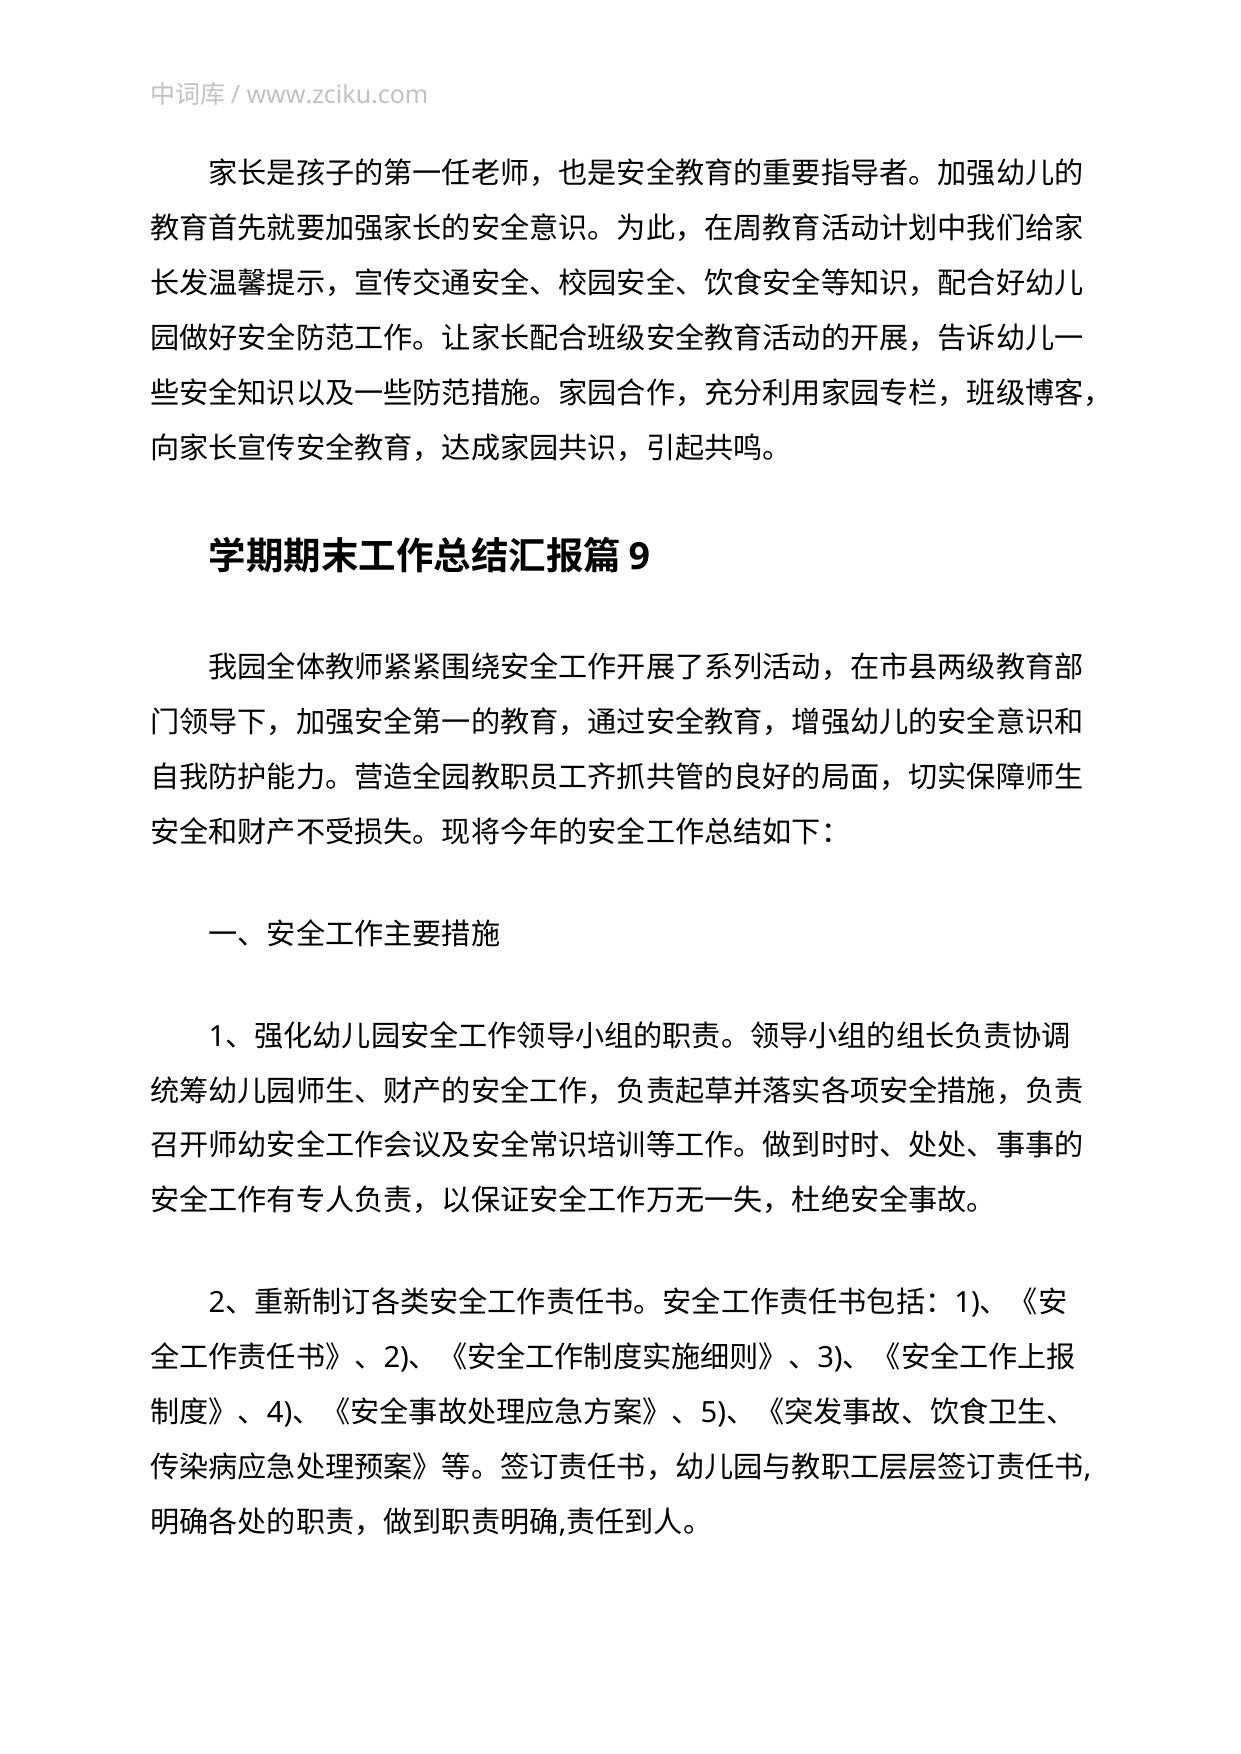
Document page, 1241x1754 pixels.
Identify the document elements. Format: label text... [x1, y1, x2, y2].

text 我园全体教师紧紧围绕安全工作开展了系列活动，在市县两级教育部门领导下，加强安全第一的教育，通过安全教育，增强幼儿的安全意识和自我防护能力。营造全园教职员工齐抓共管的良好的局面，切实保障师生安全和财产不受损失。现将今年的安全工作总结如下： [150, 644, 1090, 851]
text 一、安全工作主要措施 [150, 910, 1090, 953]
text 学期期末工作总结汇报篇9 [150, 526, 1090, 581]
text 家长是孩子的第一任老师，也是安全教育的重要指导者。加强幼儿的教育首先就要加强家长的安全意识。为此，在周教育活动计划中我们给家长发温馨提示，宣传交通安全、校园安全、饮食安全等知识，配合好幼儿园做好安全防范工作。让家长配合班级安全教育活动的开展，告诉幼儿一些安全知识以及一些防范措施。家园合作，充分利用家园专栏，班级博客，向家长宣传安全教育，达成家园共识，引起共鸣。 [150, 150, 1090, 467]
text 1、强化幼儿园安全工作领导小组的职责。领导小组的组长负责协调统筹幼儿园师生、财产的安全工作，负责起草并落实各项安全措施，负责召开师幼安全工作会议及安全常识培训等工作。做到时时、处处、事事的安全工作有专人负责，以保证安全工作万无一失，杜绝安全事故。 [150, 1012, 1090, 1219]
text 2、重新制订各类安全工作责任书。安全工作责任书包括：1)、《安全工作责任书》、2)、《安全工作制度实施细则》、3)、《安全工作上报制度》、4)、《安全事故处理应急方案》、5)、《突发事故、饮食卫生、传染病应急处理预案》等。签订责任书，幼儿园与教职工层层签订责任书,明确各处的职责，做到职责明确,责任到人。 [150, 1279, 1090, 1541]
